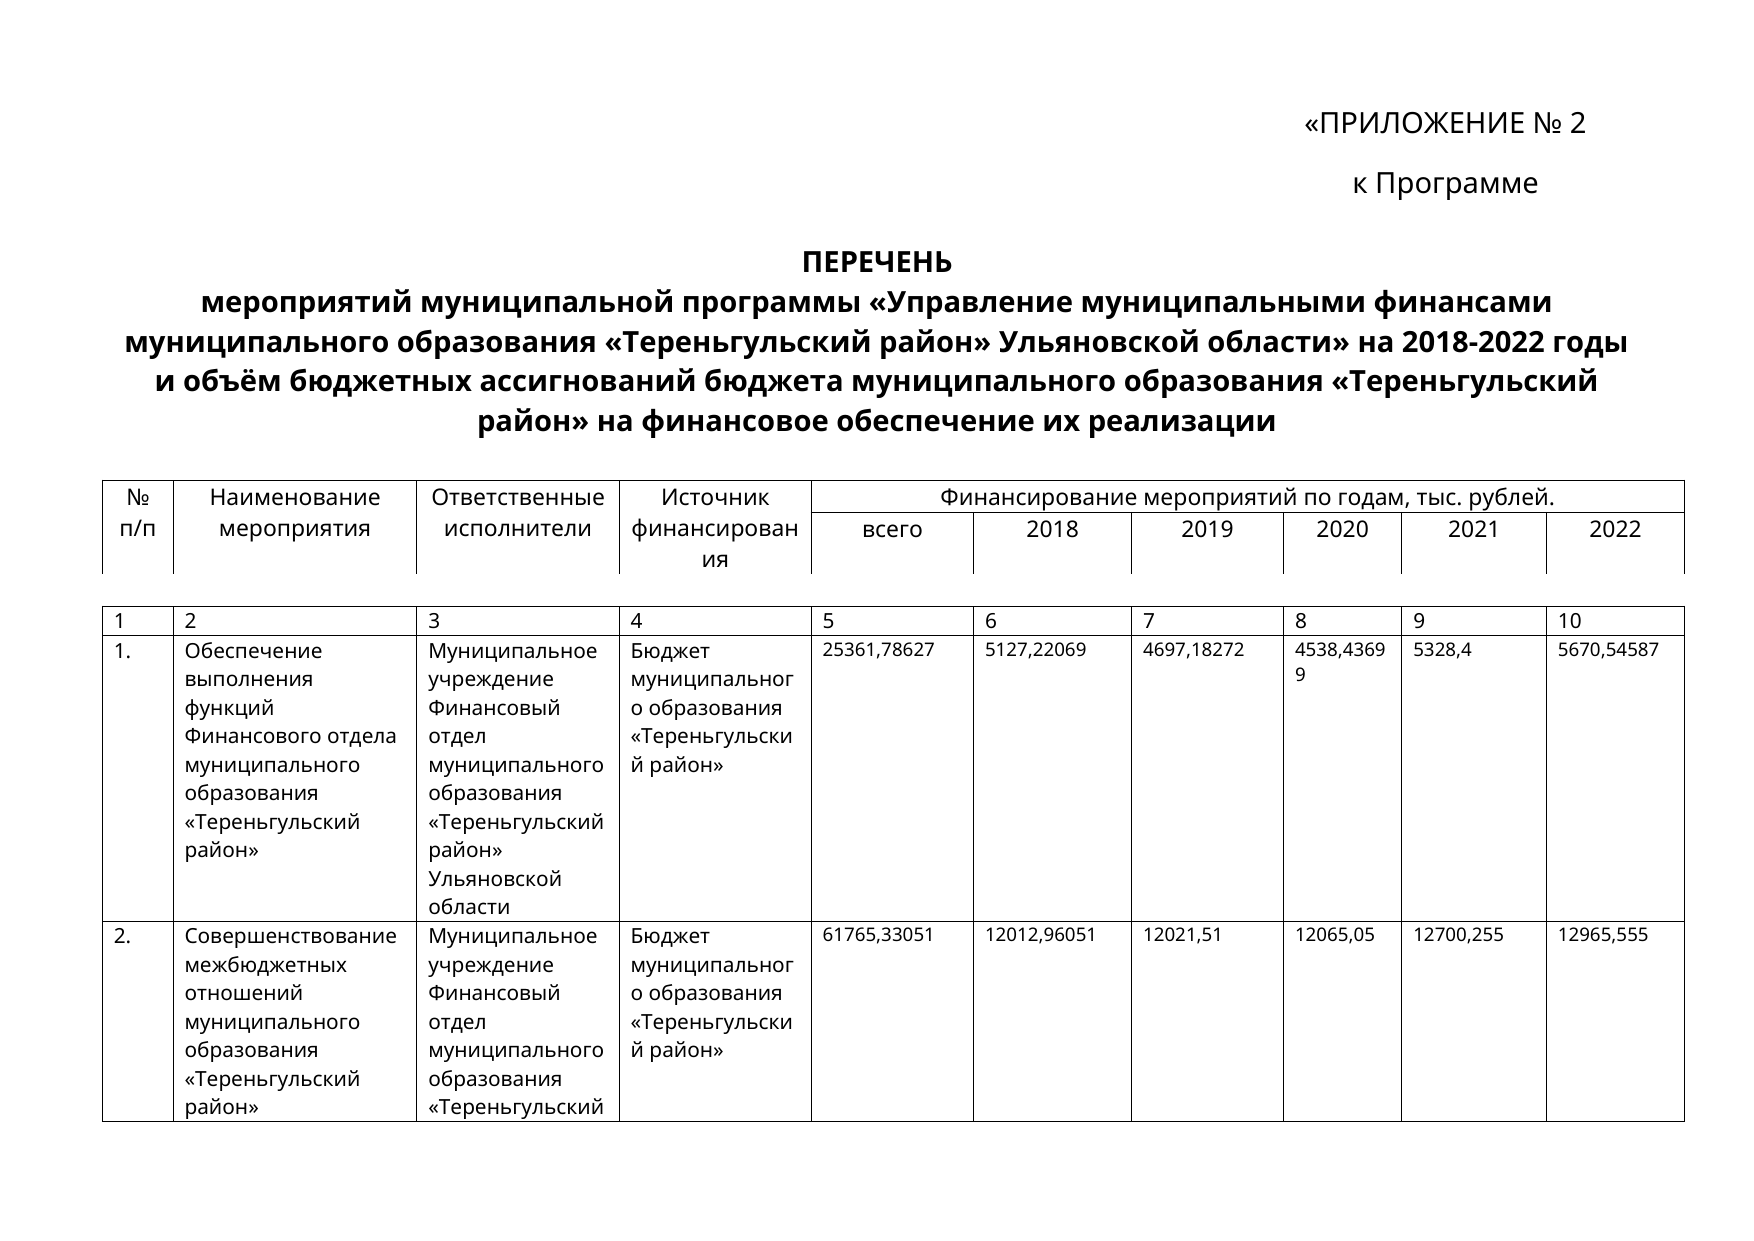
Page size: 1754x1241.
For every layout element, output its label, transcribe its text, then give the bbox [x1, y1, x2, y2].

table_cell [417, 922, 619, 1121]
table_header Ответственные исполнители [417, 481, 619, 574]
table_header 3 [417, 607, 619, 635]
text мероприятий муниципальной программы «Управление муниципальными финансами муниципального образования «Тереньгульский район» Ульяновской области» на 2018-2022 годы и объём бюджетных ассигнований бюджета муниципального образования «Тереньгульский район» на финансовое обеспечение их реализации [118, 281, 1636, 440]
table_header 10 [1547, 607, 1684, 635]
table_header Источник финансирования [620, 481, 811, 574]
table_header 5 [812, 607, 973, 635]
table_cell Муниципальное учреждение Финансовый отдел муниципального образования «Тереньгульский район» Ульяновской области [417, 636, 619, 921]
table_header 8 [1284, 607, 1401, 635]
table_cell Бюджет муниципального образования «Тереньгульский район» [620, 636, 811, 921]
table_cell 12021,51 [1132, 922, 1283, 1121]
table_cell 2022 [1547, 513, 1684, 574]
table_cell Обеспечение выполнения функций Финансового отдела муниципального образования «Тереньгульский район» [174, 636, 416, 921]
table_header 6 [974, 607, 1131, 635]
text «ПРИЛОЖЕНИЕ № 2 [1255, 103, 1636, 142]
table_cell 5127,22069 [974, 636, 1131, 921]
table_cell 2020 [1284, 513, 1401, 574]
table_header 1 [103, 607, 173, 635]
table_cell 4538,43699 [1284, 636, 1401, 921]
table_cell 4697,18272 [1132, 636, 1283, 921]
table_cell 5328,4 [1402, 636, 1546, 921]
table_header 9 [1402, 607, 1546, 635]
table_cell 61765,33051 [812, 922, 973, 1121]
text к Программе [1255, 162, 1636, 202]
table_cell 12012,96051 [974, 922, 1131, 1121]
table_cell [620, 922, 811, 1121]
table_cell 2019 [1132, 513, 1283, 574]
text ПЕРЕЧЕНЬ [118, 241, 1636, 281]
table_header 2 [174, 607, 416, 635]
table_cell 1. [103, 636, 173, 921]
table_header Наименование мероприятия [174, 481, 416, 574]
table_cell 25361,78627 [812, 636, 973, 921]
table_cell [174, 922, 416, 1121]
table_cell 2018 [974, 513, 1131, 574]
table_cell 12700,255 [1402, 922, 1546, 1121]
table_cell 2. [103, 922, 173, 1121]
table_cell 2021 [1402, 513, 1546, 574]
table_cell 12065,05 [1284, 922, 1401, 1121]
table_header Финансирование мероприятий по годам, тыс. рублей. [812, 481, 1684, 512]
table_cell 12965,555 [1547, 922, 1684, 1121]
table_header 7 [1132, 607, 1283, 635]
table_header № п/п [103, 481, 173, 574]
table_header 4 [620, 607, 811, 635]
table_cell всего [812, 513, 973, 574]
table_cell 5670,54587 [1547, 636, 1684, 921]
